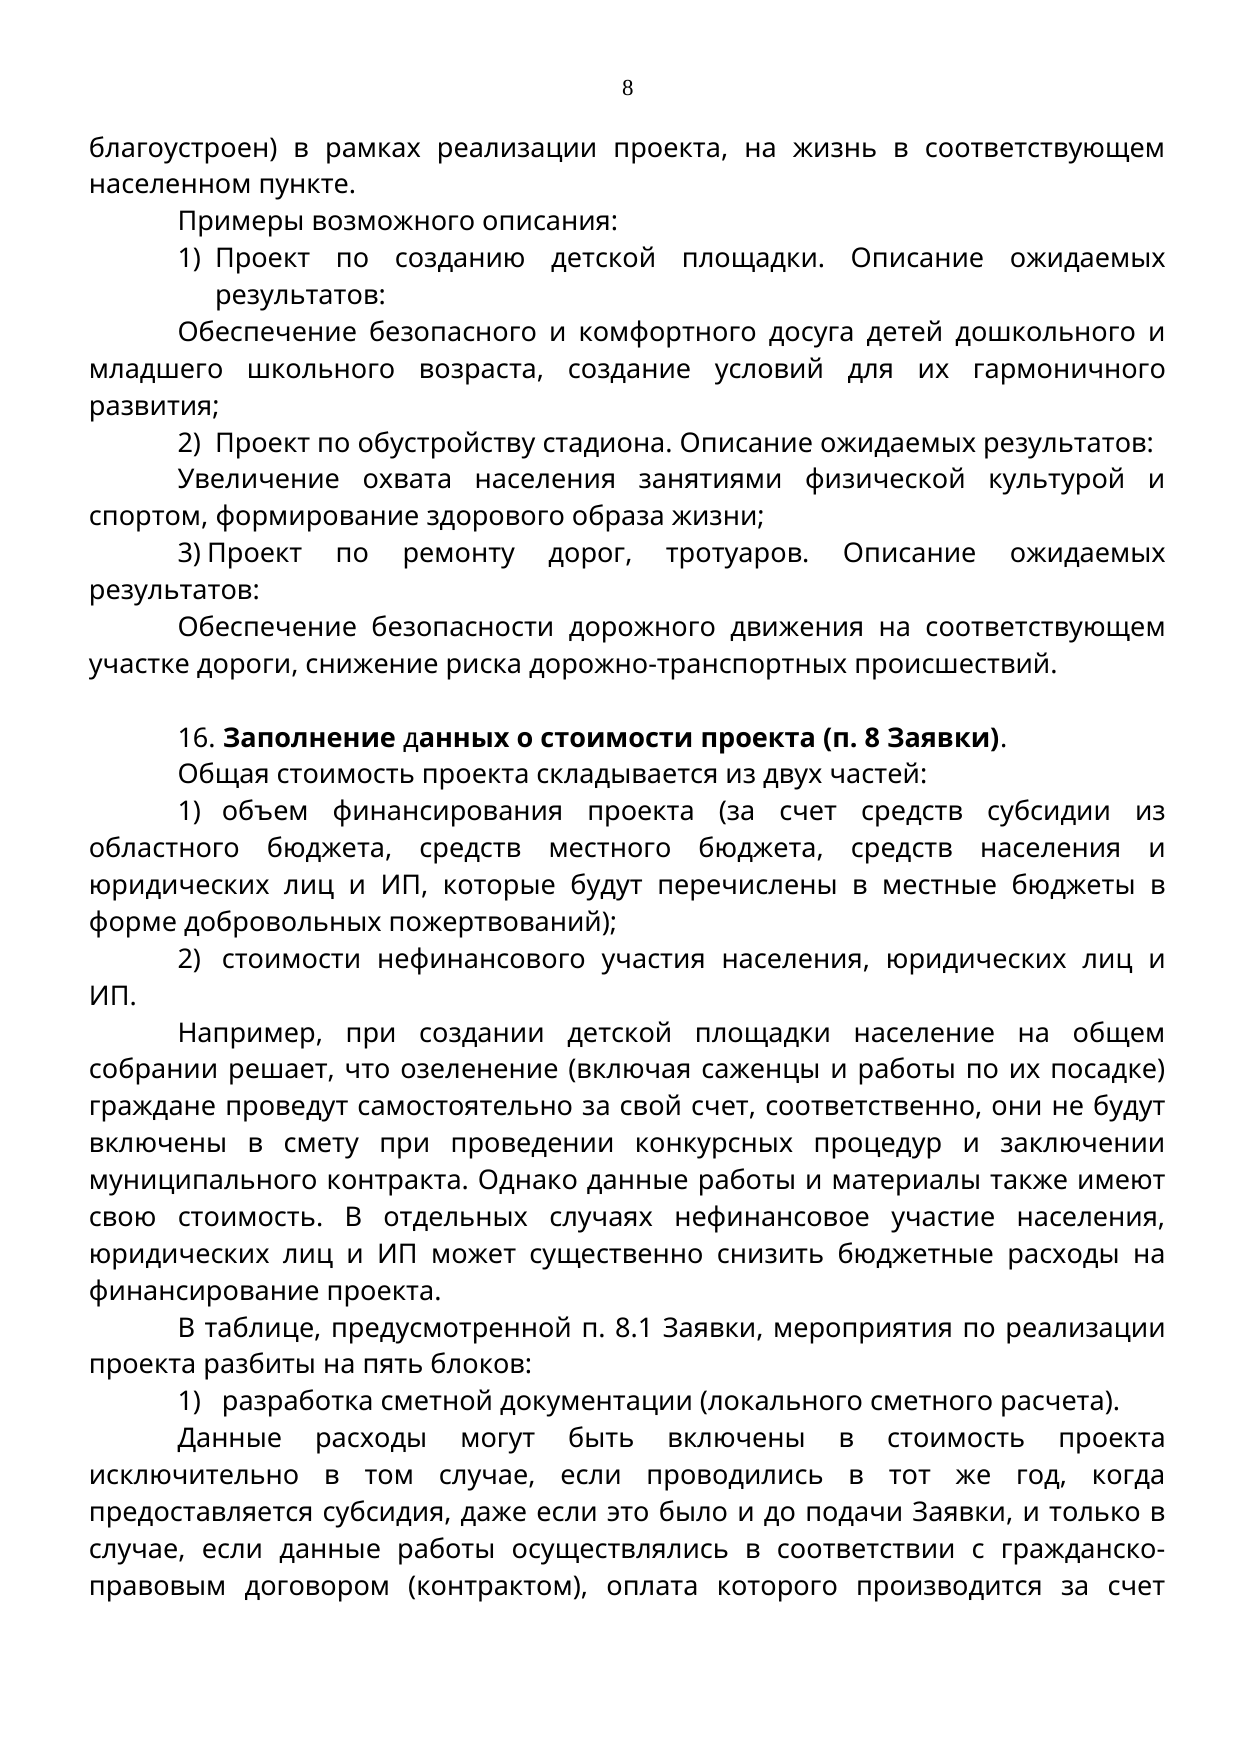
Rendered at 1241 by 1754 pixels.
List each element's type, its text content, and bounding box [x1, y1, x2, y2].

list Проект по созданию детской площадки. Описание ожидаемых результатов: [177, 239, 1167, 312]
list объем финансирования проекта (за счет средств субсидии из областного бюджета, средств местного бюджета, средств населения и юридических лиц и ИП, которые будут перечислены в местные бюджеты в форме добровольных пожертвований); [89, 792, 1167, 939]
list стоимости нефинансового участия населения, юридических лиц и ИП. [89, 939, 1167, 1013]
text Общая стоимость проекта складывается из двух частей: [89, 755, 1167, 792]
list Проект по ремонту дорог, тротуаров. Описание ожидаемых результатов: [89, 534, 1167, 607]
list разработка сметной документации (локального сметного расчета). [89, 1382, 1167, 1419]
text 16. Заполнение данных о стоимости проекта (п. 8 Заявки). [89, 718, 1167, 755]
text Примеры возможного описания: [89, 202, 1167, 239]
text Увеличение охвата населения занятиями физической культурой и спортом, формирование здорового образа жизни; [89, 460, 1167, 534]
text Обеспечение безопасности дорожного движения на соответствующем участке дороги, снижение риска дорожно-транспортных происшествий. [89, 607, 1167, 681]
list Проект по обустройству стадиона. Описание ожидаемых результатов: [177, 423, 1167, 460]
text Обеспечение безопасного и комфортного досуга детей дошкольного и младшего школьного возраста, создание условий для их гармоничного развития; [89, 312, 1167, 423]
text Например, при создании детской площадки население на общем собрании решает, что озеленение (включая саженцы и работы по их посадке) граждане проведут самостоятельно за свой счет, соответственно, они не будут включены в смету при проведении конкурсных процедур и заключении муниципального контракта. Однако данные работы и материалы также имеют свою стоимость. В отдельных случаях нефинансовое участие населения, юридических лиц и ИП может существенно снизить бюджетные расходы на финансирование проекта. [89, 1013, 1167, 1308]
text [89, 128, 1167, 202]
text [89, 1419, 1167, 1603]
text В таблице, предусмотренной п. 8.1 Заявки, мероприятия по реализации проекта разбиты на пять блоков: [89, 1308, 1167, 1382]
